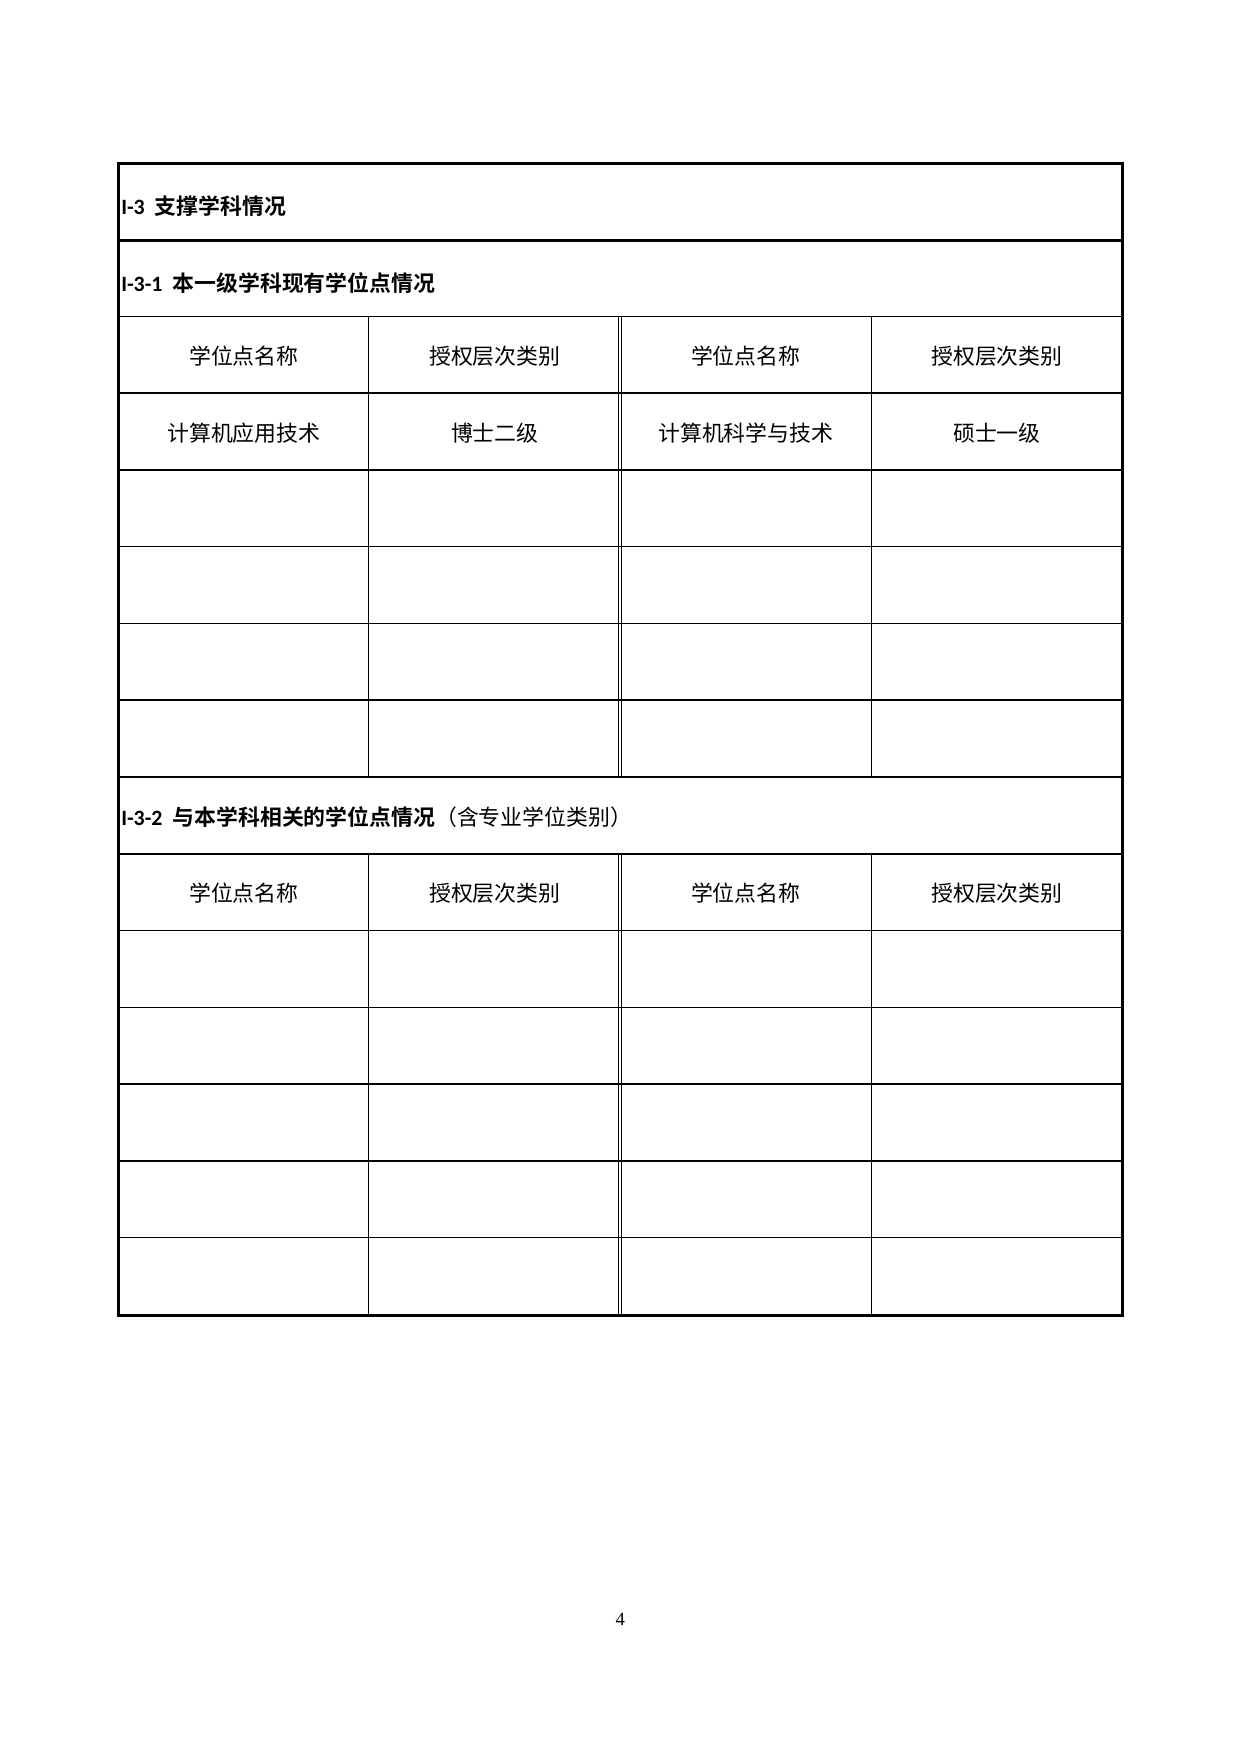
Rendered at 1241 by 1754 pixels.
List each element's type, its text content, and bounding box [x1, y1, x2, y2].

table_cell [622, 1162, 871, 1237]
table_cell [622, 471, 871, 546]
table_cell [622, 1085, 871, 1160]
table_cell 学位点名称 [120, 317, 368, 392]
table_cell 学位点名称 [622, 317, 871, 392]
table_cell I-3-1 本一级学科现有学位点情况 [120, 242, 1121, 316]
table_cell [622, 1008, 871, 1083]
table_cell [369, 1085, 618, 1160]
table_cell [120, 931, 368, 1006]
table_cell [120, 547, 368, 623]
table_cell [872, 1008, 1121, 1083]
table_cell 计算机应用技术 [120, 394, 368, 469]
table_cell [369, 547, 618, 623]
table_cell [369, 471, 618, 546]
table_cell [622, 1238, 871, 1313]
table_cell [120, 701, 368, 776]
table_header I-3 支撑学科情况 [120, 165, 1121, 239]
table_cell [369, 1162, 618, 1237]
table_cell [120, 471, 368, 546]
table_cell 学位点名称 [120, 855, 368, 930]
table_cell [120, 1008, 368, 1083]
table_cell [369, 931, 618, 1006]
table_cell [369, 1008, 618, 1083]
table_cell I-3-2 与本学科相关的学位点情况（含专业学位类别） [120, 778, 1121, 853]
table_cell 授权层次类别 [369, 317, 618, 392]
table_cell [622, 624, 871, 699]
table_cell 计算机科学与技术 [622, 394, 871, 469]
table_cell [622, 931, 871, 1006]
table_cell [872, 547, 1121, 623]
table_cell 学位点名称 [622, 855, 871, 930]
table_cell [120, 624, 368, 699]
table_cell [622, 701, 871, 776]
table_cell [120, 1162, 368, 1237]
table_cell [872, 624, 1121, 699]
table_cell [369, 701, 618, 776]
table_cell [872, 931, 1121, 1006]
table_cell 授权层次类别 [369, 855, 618, 930]
table_cell [120, 1085, 368, 1160]
table_cell 授权层次类别 [872, 317, 1121, 392]
table_cell 硕士一级 [872, 394, 1121, 469]
table_cell [872, 1238, 1121, 1313]
table_cell [872, 1162, 1121, 1237]
table_cell [872, 1085, 1121, 1160]
table_cell [872, 471, 1121, 546]
table_cell [369, 624, 618, 699]
table_cell [120, 1238, 368, 1313]
table_cell [369, 1238, 618, 1313]
table_cell 授权层次类别 [872, 855, 1121, 930]
table_cell [872, 701, 1121, 776]
table_cell [622, 547, 871, 623]
table_cell 博士二级 [369, 394, 618, 469]
